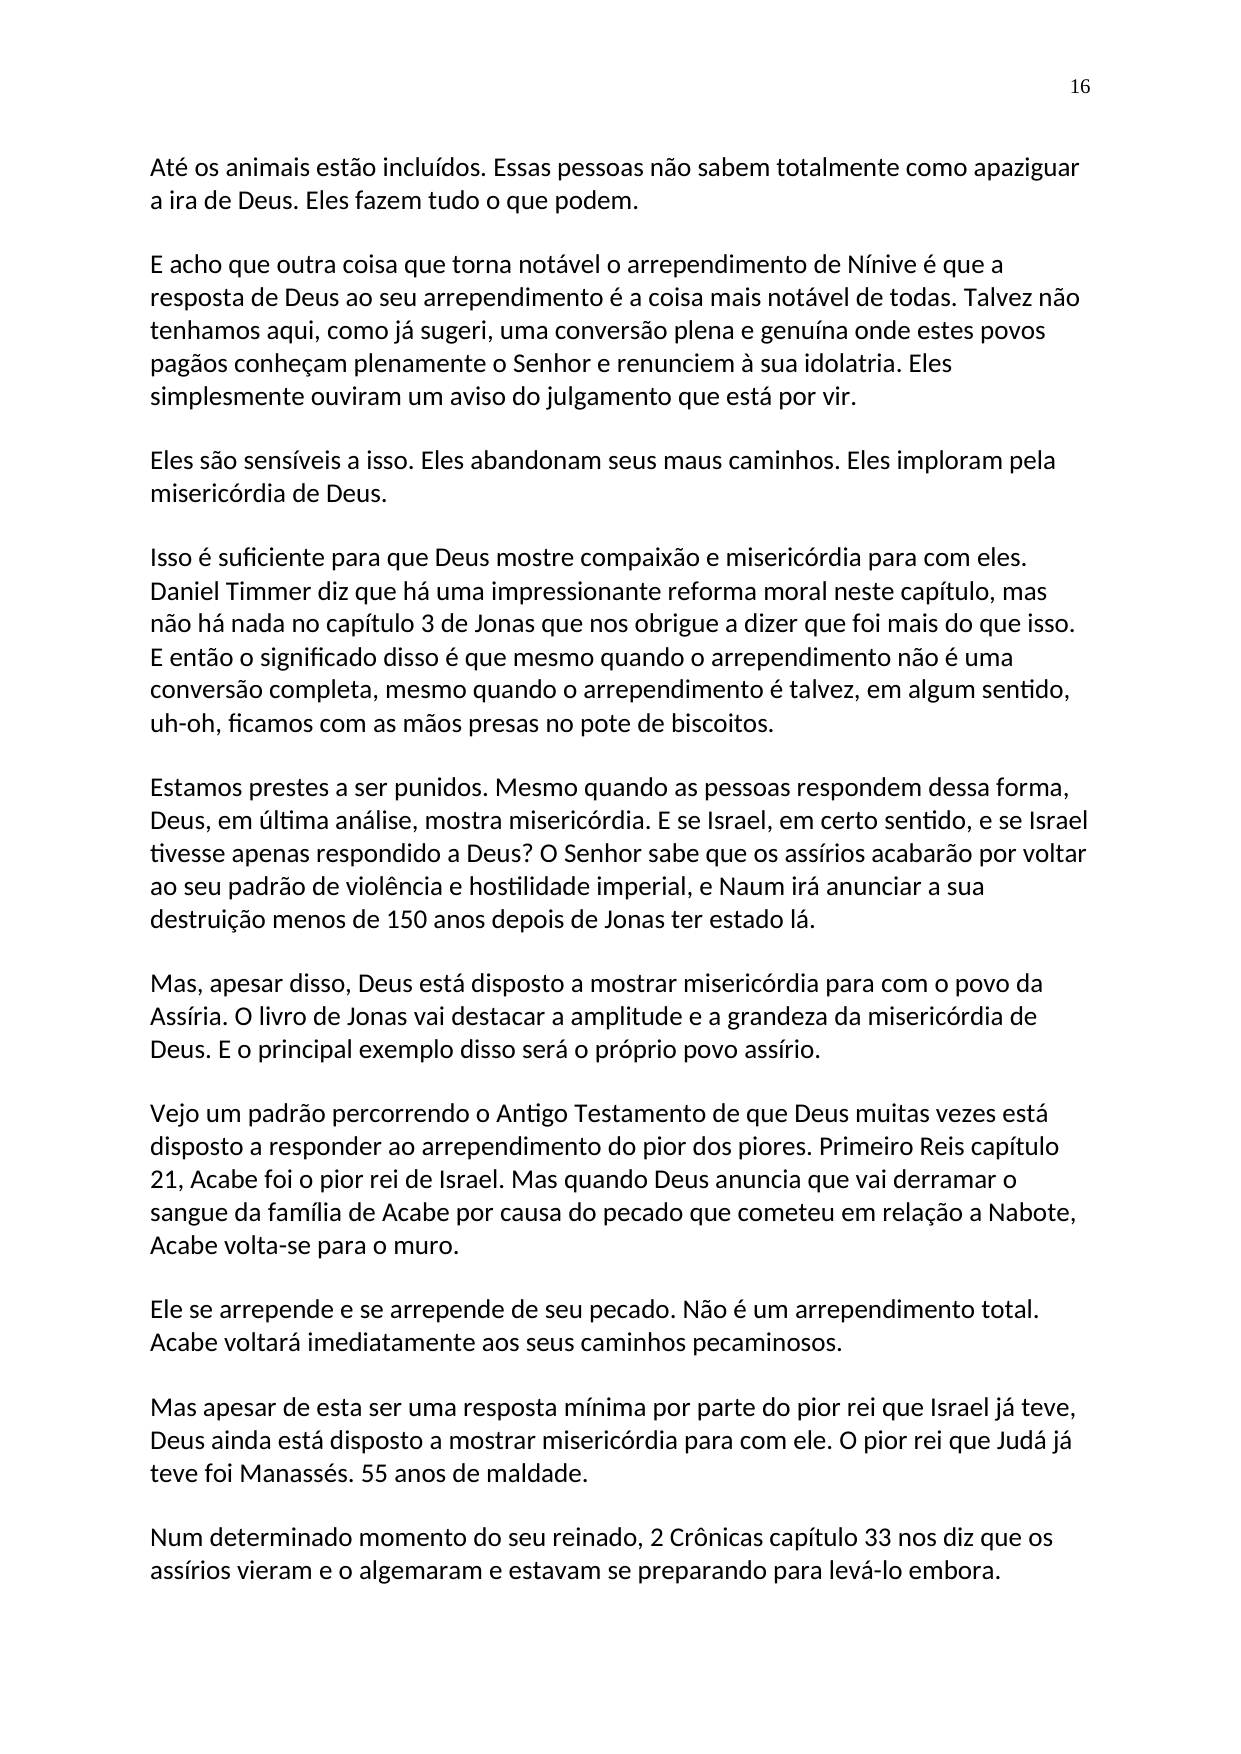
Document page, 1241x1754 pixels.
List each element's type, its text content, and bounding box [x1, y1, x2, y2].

text Vejo um padrão percorrendo o Antigo Testamento de que Deus muitas vezes está disposto a responder ao arrependimento do pior dos piores. Primeiro Reis capítulo 21, Acabe foi o pior rei de Israel. Mas quando Deus anuncia que vai derramar o sangue da família de Acabe por causa do pecado que cometeu em relação a Nabote, Acabe volta-se para o muro. [150, 1096, 1090, 1261]
text Ele se arrepende e se arrepende de seu pecado. Não é um arrependimento total. Acabe voltará imediatamente aos seus caminhos pecaminosos. [150, 1293, 1090, 1359]
text Eles são sensíveis a isso. Eles abandonam seus maus caminhos. Eles imploram pela misericórdia de Deus. [150, 443, 1090, 509]
text Isso é suficiente para que Deus mostre compaixão e misericórdia para com eles. Daniel Timmer diz que há uma impressionante reforma moral neste capítulo, mas não há nada no capítulo 3 de Jonas que nos obrigue a dizer que foi mais do que isso. E então o significado disso é que mesmo quando o arrependimento não é uma conversão completa, mesmo quando o arrependimento é talvez, em algum sentido, uh-oh, ficamos com as mãos presas no pote de biscoitos. [150, 541, 1090, 739]
text E acho que outra coisa que torna notável o arrependimento de Nínive é que a resposta de Deus ao seu arrependimento é a coisa mais notável de todas. Talvez não tenhamos aqui, como já sugeri, uma conversão plena e genuína onde estes povos pagãos conheçam plenamente o Senhor e renunciem à sua idolatria. Eles simplesmente ouviram um aviso do julgamento que está por vir. [150, 247, 1090, 412]
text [150, 1520, 1090, 1586]
text Mas apesar de esta ser uma resposta mínima por parte do pior rei que Israel já teve, Deus ainda está disposto a mostrar misericórdia para com ele. O pior rei que Judá já teve foi Manassés. 55 anos de maldade. [150, 1390, 1090, 1489]
text Mas, apesar disso, Deus está disposto a mostrar misericórdia para com o povo da Assíria. O livro de Jonas vai destacar a amplitude e a grandeza da misericórdia de Deus. E o principal exemplo disso será o próprio povo assírio. [150, 966, 1090, 1065]
text Até os animais estão incluídos. Essas pessoas não sabem totalmente como apaziguar a ira de Deus. Eles fazem tudo o que podem. [150, 150, 1090, 216]
text Estamos prestes a ser punidos. Mesmo quando as pessoas respondem dessa forma, Deus, em última análise, mostra misericórdia. E se Israel, em certo sentido, e se Israel tivesse apenas respondido a Deus? O Senhor sabe que os assírios acabarão por voltar ao seu padrão de violência e hostilidade imperial, e Naum irá anunciar a sua destruição menos de 150 anos depois de Jonas ter estado lá. [150, 770, 1090, 935]
